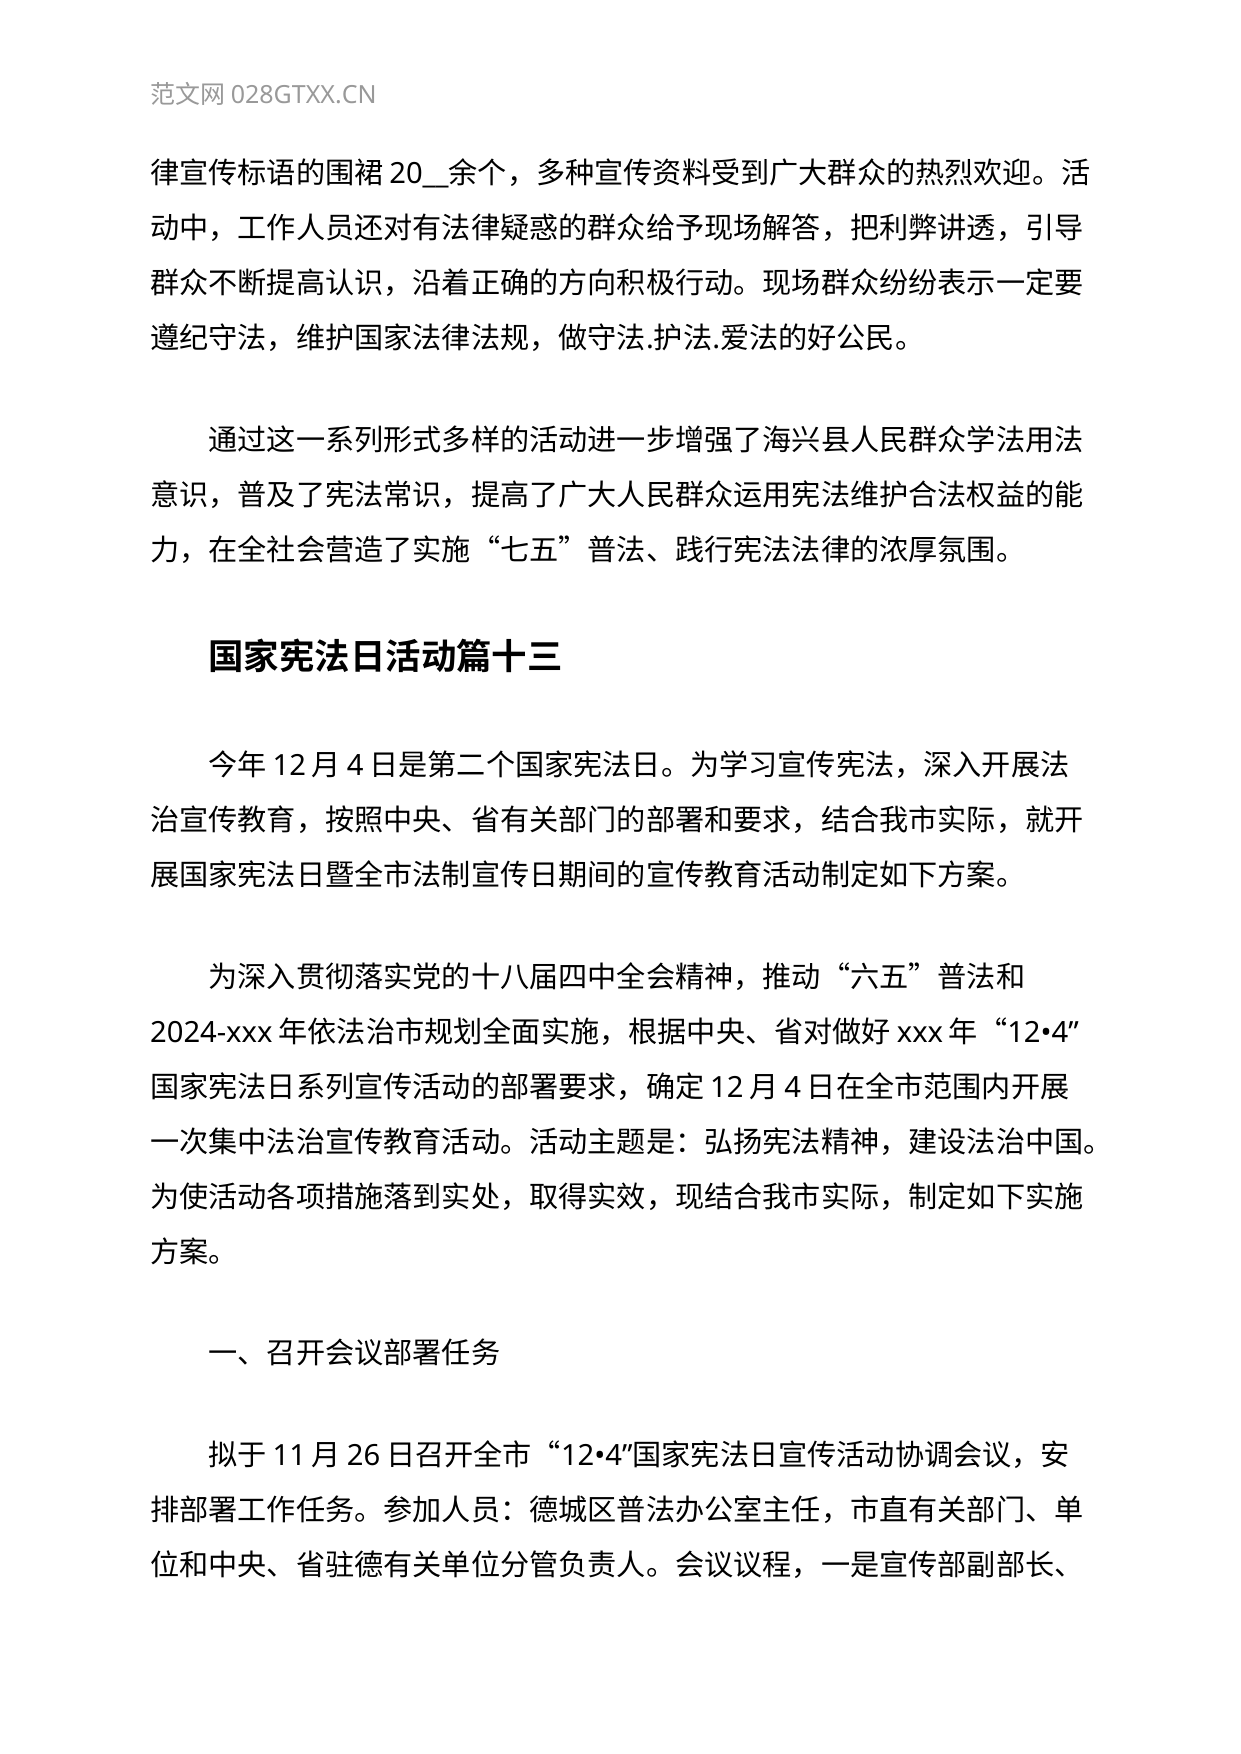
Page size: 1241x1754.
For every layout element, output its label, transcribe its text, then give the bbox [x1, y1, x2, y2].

text 国家宪法日活动篇十三 [150, 628, 1090, 679]
text 通过这一系列形式多样的活动进一步增强了海兴县人民群众学法用法意识，普及了宪法常识，提高了广大人民群众运用宪法维护合法权益的能力，在全社会营造了实施“七五”普法、践行宪法法律的浓厚氛围。 [150, 417, 1090, 569]
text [150, 150, 1090, 357]
text 一、召开会议部署任务 [150, 1330, 1090, 1372]
text 为深入贯彻落实党的十八届四中全会精神，推动“六五”普法和2024-xxx年依法治市规划全面实施，根据中央、省对做好xxx年“12•4”国家宪法日系列宣传活动的部署要求，确定12月4日在全市范围内开展一次集中法治宣传教育活动。活动主题是：弘扬宪法精神，建设法治中国。为使活动各项措施落到实处，取得实效，现结合我市实际，制定如下实施方案。 [150, 953, 1090, 1270]
text 今年12月4日是第二个国家宪法日。为学习宣传宪法，深入开展法治宣传教育，按照中央、省有关部门的部署和要求，结合我市实际，就开展国家宪法日暨全市法制宣传日期间的宣传教育活动制定如下方案。 [150, 742, 1090, 894]
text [150, 1432, 1090, 1584]
